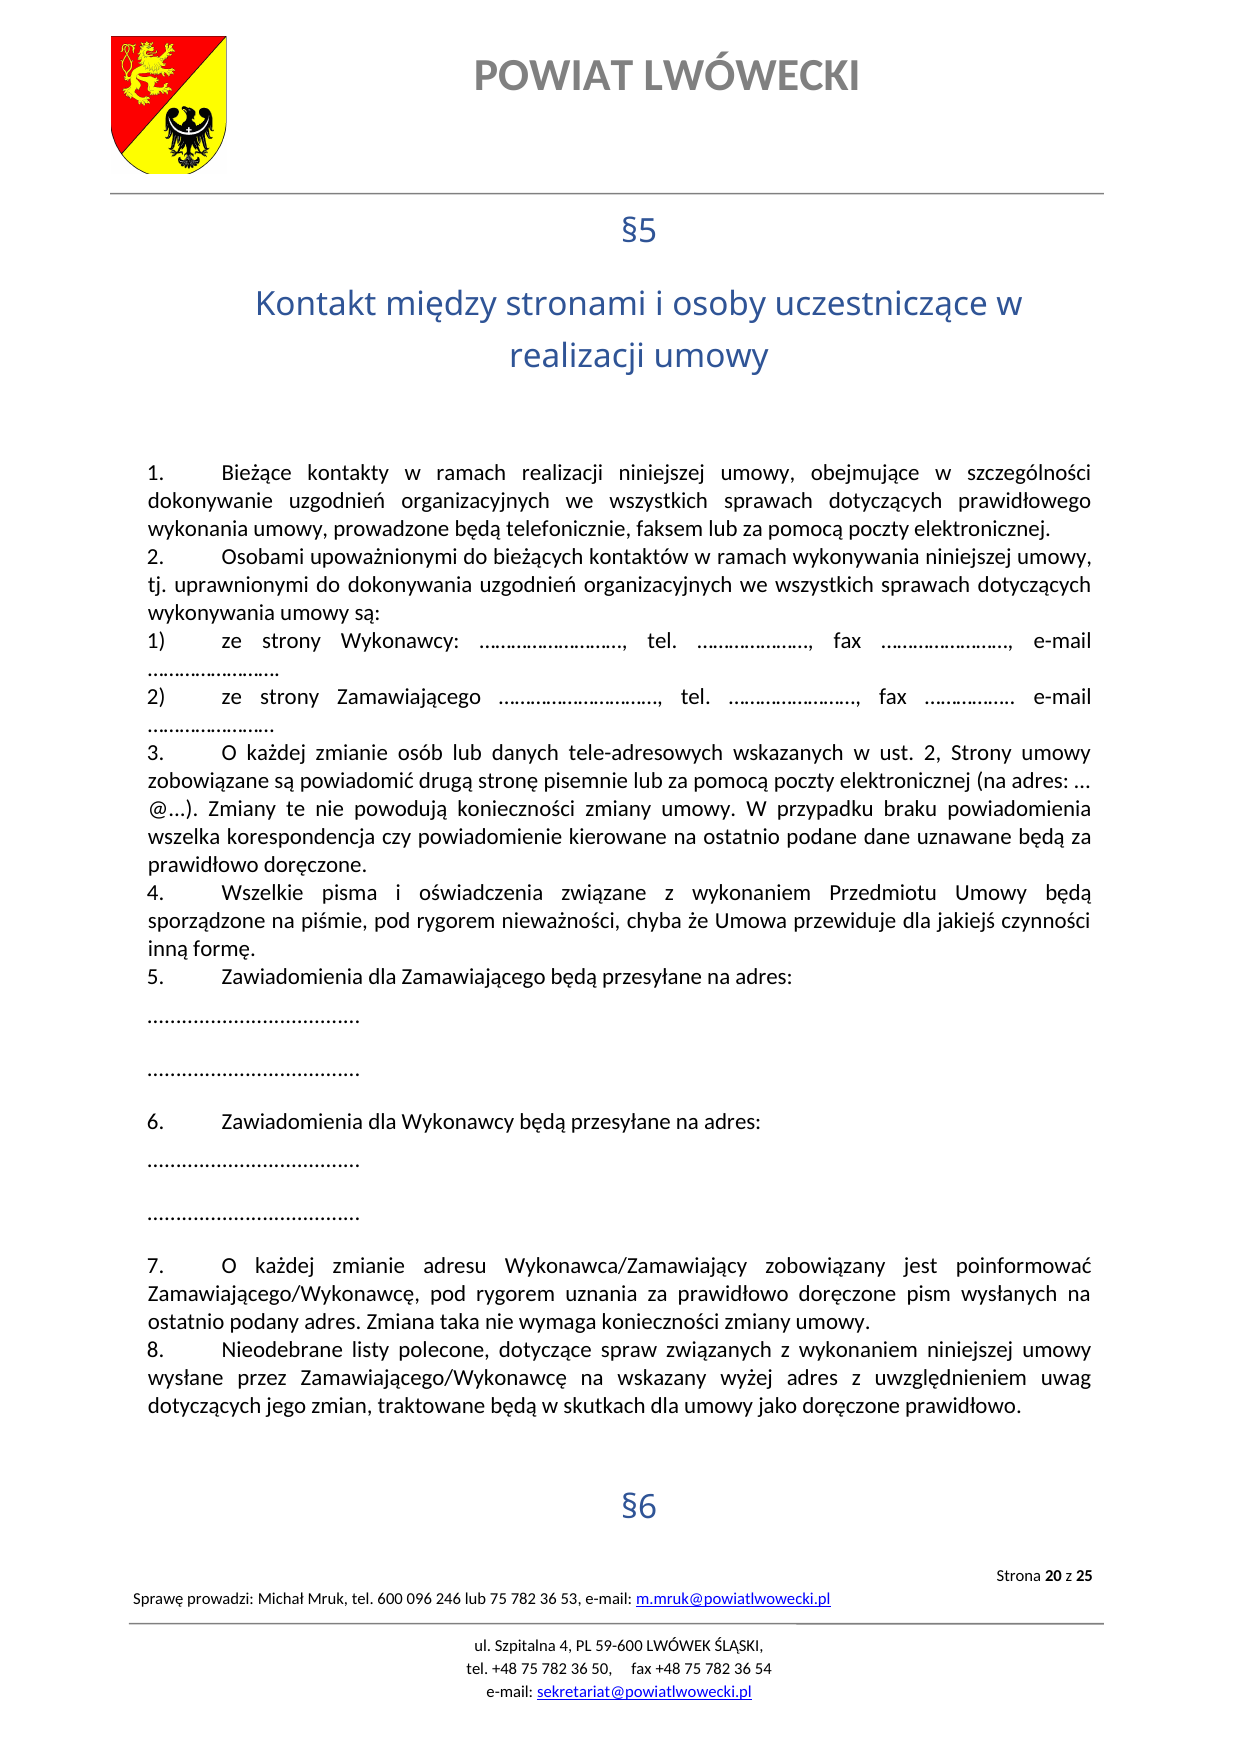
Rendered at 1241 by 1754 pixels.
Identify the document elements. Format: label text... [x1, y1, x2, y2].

picture [111, 36, 227, 174]
list Osobami upoważnionymi do bieżących kontaktów w ramach wykonywania niniejszej umowy, tj. uprawnionymi do dokonywania uzgodnień organizacyjnych we wszystkich sprawach dotyczących wykonywania umowy są: [147, 542, 1093, 626]
list Zawiadomienia dla Wykonawcy będą przesyłane na adres: [147, 1107, 1093, 1135]
list O każdej zmianie adresu Wykonawca/Zamawiający zobowiązany jest poinformować Zamawiającego/Wykonawcę, pod rygorem uznania za prawidłowo doręczone pism wysłanych na ostatnio podany adres. Zmiana taka nie wymaga konieczności zmiany umowy. [147, 1251, 1093, 1335]
text ..................................... [147, 1001, 1093, 1029]
list ze strony Wykonawcy: ………………………, tel. …………………, fax ……………………, e-mail ……………………. [147, 626, 1093, 682]
list Nieodebrane listy polecone, dotyczące spraw związanych z wykonaniem niniejszej umowy wysłane przez Zamawiającego/Wykonawcę na wskazany wyżej adres z uwzględnieniem uwag dotyczących jego zmian, traktowane będą w skutkach dla umowy jako doręczone prawidłowo. [147, 1335, 1093, 1419]
list Wszelkie pisma i oświadczenia związane z wykonaniem Przedmiotu Umowy będą sporządzone na piśmie, pod rygorem nieważności, chyba że Umowa przewiduje dla jakiejś czynności inną formę. [147, 878, 1093, 962]
text Kontakt między stronami i osoby uczestniczące w realizacji umowy [185, 280, 1093, 377]
text §5 [185, 207, 1093, 252]
list ze strony Zamawiającego …………………………, tel. ……………………, fax …………….. e-mail …………………… [147, 682, 1093, 738]
text ..................................... [147, 1054, 1093, 1082]
list Zawiadomienia dla Zamawiającego będą przesyłane na adres: [147, 962, 1093, 990]
text §6 [185, 1483, 1093, 1528]
list O każdej zmianie osób lub danych tele-adresowych wskazanych w ust. 2, Strony umowy zobowiązane są powiadomić drugą stronę pisemnie lub za pomocą poczty elektronicznej (na adres: …@...). Zmiany te nie powodują konieczności zmiany umowy. W przypadku braku powiadomienia wszelka korespondencja czy powiadomienie kierowane na ostatnio podane dane uznawane będą za prawidłowo doręczone. [147, 738, 1093, 878]
text ..................................... [147, 1145, 1093, 1173]
text ..................................... [147, 1198, 1093, 1226]
list Bieżące kontakty w ramach realizacji niniejszej umowy, obejmujące w szczególności dokonywanie uzgodnień organizacyjnych we wszystkich sprawach dotyczących prawidłowego wykonania umowy, prowadzone będą telefonicznie, faksem lub za pomocą poczty elektronicznej. [147, 458, 1093, 542]
